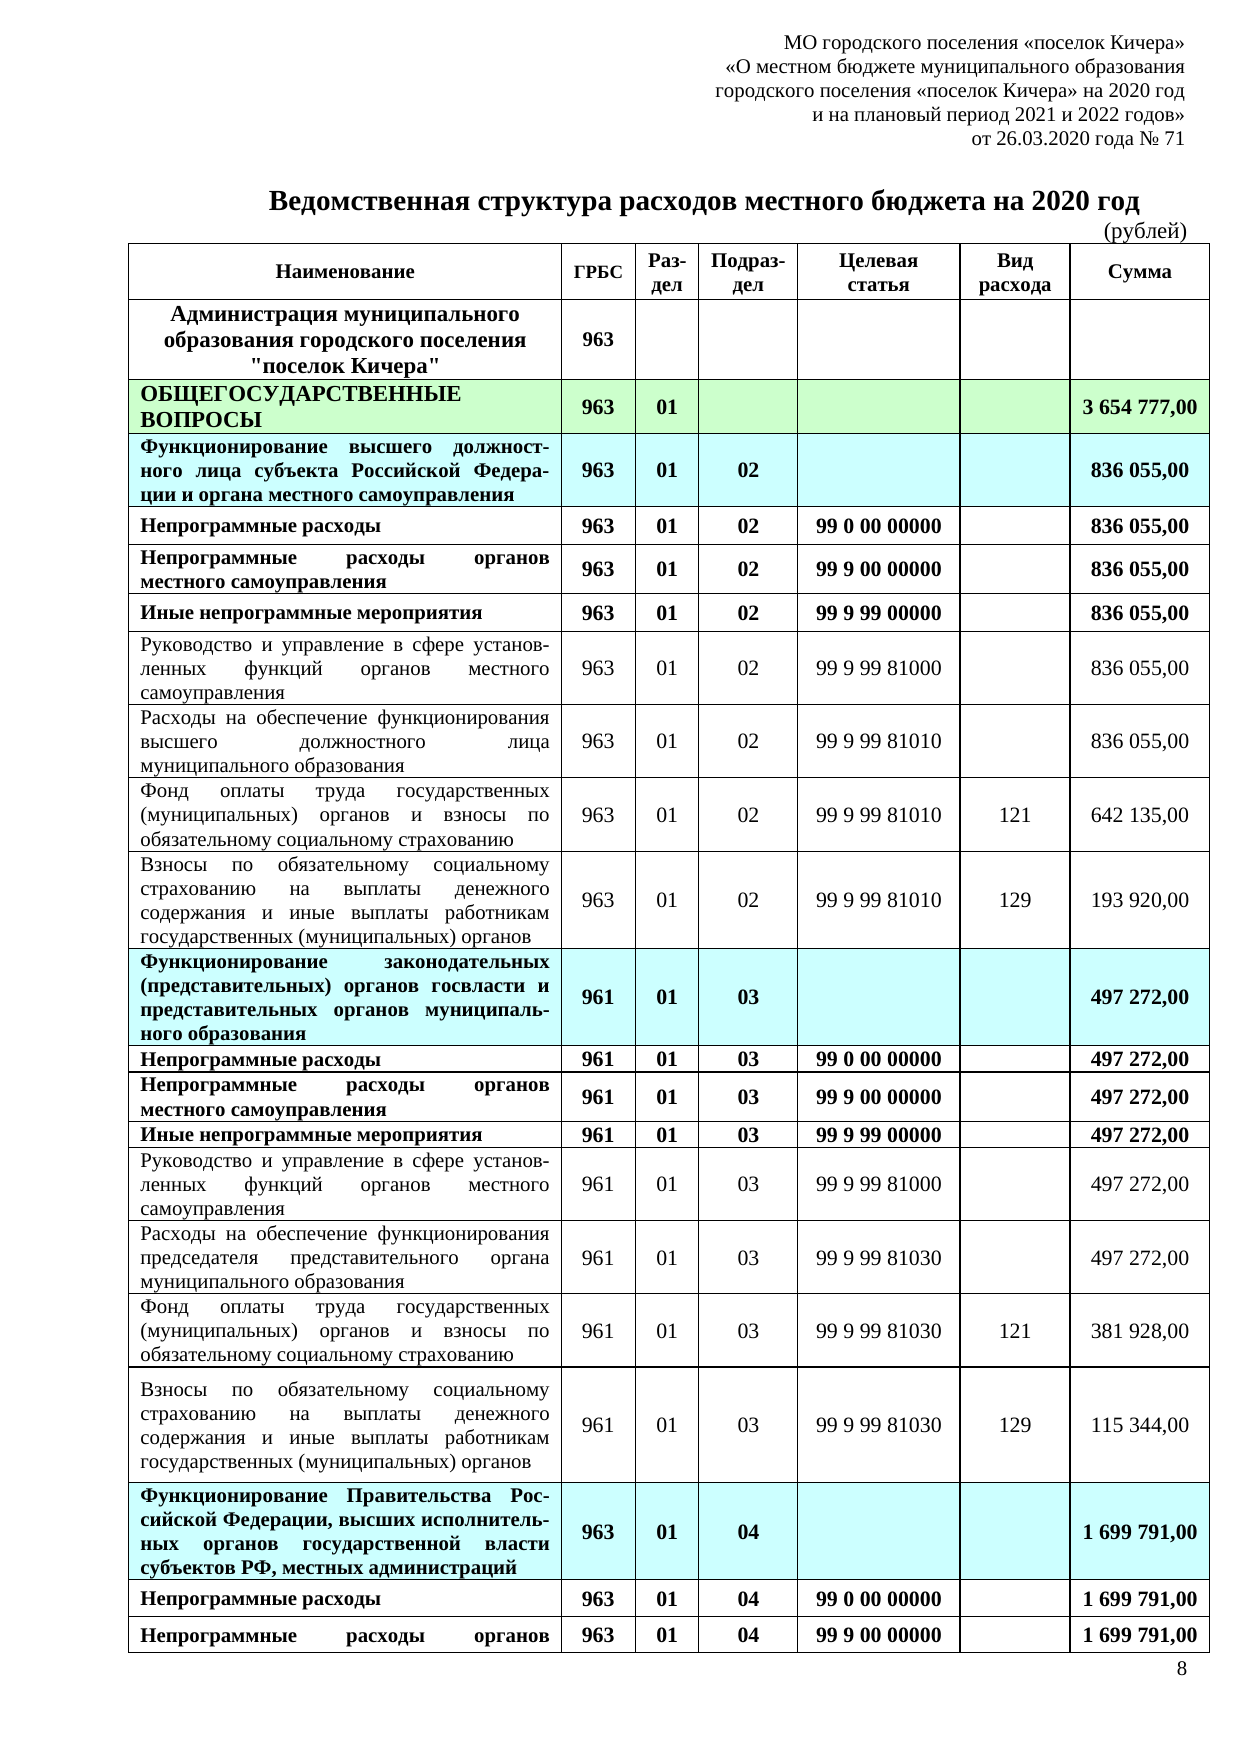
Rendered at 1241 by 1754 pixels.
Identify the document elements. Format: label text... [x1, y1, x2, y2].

table_cell Фонд оплаты труда государственных (муниципальных) органов и взносы по обязательному социальному страхованию [129, 1294, 561, 1366]
table_cell 02 [699, 545, 797, 593]
table_cell 497 272,00 [1071, 1148, 1209, 1220]
table_cell Расходы на обеспечение функционирования высшего должностного лица муниципального образования [129, 705, 561, 777]
table_cell 961 [562, 1122, 635, 1147]
table_cell 99 0 00 00000 [798, 1580, 959, 1616]
table_cell [961, 1580, 1069, 1616]
table_cell 02 [699, 705, 797, 777]
table_cell Взносы по обязательному социальному страхованию на выплаты денежного содержания и иные выплаты работникам государственных (муниципальных) органов [129, 1368, 561, 1482]
table_cell Взносы по обязательному социальному страхованию на выплаты денежного содержания и иные выплаты работникам государственных (муниципальных) органов [129, 852, 561, 948]
table_cell [961, 594, 1069, 631]
table_cell 01 [636, 1617, 698, 1652]
table_cell 836 055,00 [1071, 545, 1209, 593]
text городского поселения «поселок Кичера» на 2020 год [504, 78, 1185, 102]
table_cell [636, 300, 698, 379]
table_cell 02 [699, 594, 797, 631]
table_cell 99 0 00 00000 [798, 1046, 959, 1071]
table_cell Непрограммные расходы [129, 1046, 561, 1071]
table_cell 961 [562, 1221, 635, 1293]
table_cell [798, 380, 959, 433]
text и на плановый период 2021 и 2022 годов» [504, 102, 1185, 126]
table_cell 01 [636, 1483, 698, 1579]
table_cell 99 9 00 00000 [798, 1073, 959, 1121]
table_cell 99 9 99 81010 [798, 852, 959, 948]
table_cell 02 [699, 778, 797, 851]
table_cell 99 9 99 00000 [798, 1122, 959, 1147]
table_cell 963 [562, 380, 635, 433]
table_cell 961 [562, 1148, 635, 1220]
table_cell [961, 1073, 1069, 1121]
table_header Вид расхода [961, 244, 1069, 299]
table_cell 129 [961, 852, 1069, 948]
table_cell 1 699 791,00 [1071, 1580, 1209, 1616]
table_cell 193 920,00 [1071, 852, 1209, 948]
table_cell 963 [562, 434, 635, 506]
table_cell 01 [636, 1580, 698, 1616]
table_cell 99 0 00 00000 [798, 507, 959, 544]
table_cell 129 [961, 1368, 1069, 1482]
text (рублей) [148, 217, 1187, 243]
table_cell 961 [562, 1294, 635, 1366]
table_cell 01 [636, 1148, 698, 1220]
table_cell 03 [699, 1046, 797, 1071]
table_cell Функционирование Правительства Рос-сийской Федерации, высших исполнитель-ных органов государственной власти субъектов РФ, местных администраций [129, 1483, 561, 1579]
table_cell [961, 1046, 1069, 1071]
table_cell [961, 705, 1069, 777]
table_cell 961 [562, 1368, 635, 1482]
table_cell [798, 949, 959, 1045]
table_cell 03 [699, 949, 797, 1045]
table_cell 642 135,00 [1071, 778, 1209, 851]
table_cell 963 [562, 778, 635, 851]
table_cell 04 [699, 1617, 797, 1652]
table_cell 99 9 99 81030 [798, 1294, 959, 1366]
text «О местном бюджете муниципального образования [504, 54, 1185, 78]
table_cell 497 272,00 [1071, 949, 1209, 1045]
table_cell [1071, 300, 1209, 379]
table_cell 497 272,00 [1071, 1073, 1209, 1121]
table_cell Расходы на обеспечение функционирования председателя представительного органа муниципального образования [129, 1221, 561, 1293]
table_cell 115 344,00 [1071, 1368, 1209, 1482]
table_cell 01 [636, 632, 698, 704]
table_cell Руководство и управление в сфере установ-ленных функций органов местного самоуправления [129, 632, 561, 704]
table_cell 963 [562, 1580, 635, 1616]
table_cell Непрограммные расходы органов местного самоуправления [129, 545, 561, 593]
table_cell 99 9 99 81010 [798, 705, 959, 777]
table_cell Непрограммные расходы органов местного самоуправления [129, 1073, 561, 1121]
table_cell [961, 632, 1069, 704]
table_cell [961, 434, 1069, 506]
table_cell 963 [562, 1483, 635, 1579]
table_cell 99 9 99 81030 [798, 1368, 959, 1482]
table_cell [699, 380, 797, 433]
table_cell 01 [636, 1122, 698, 1147]
table_cell 03 [699, 1148, 797, 1220]
table_cell Иные непрограммные мероприятия [129, 1122, 561, 1147]
table_cell 963 [562, 632, 635, 704]
table_cell 3 654 777,00 [1071, 380, 1209, 433]
table_cell 963 [562, 545, 635, 593]
table_cell Администрация муниципального образования городского поселения "поселок Кичера" [129, 300, 561, 379]
table_cell [961, 1617, 1069, 1652]
table_cell [699, 300, 797, 379]
table_cell 836 055,00 [1071, 594, 1209, 631]
table_cell 99 9 99 81030 [798, 1221, 959, 1293]
table_cell 963 [562, 300, 635, 379]
table_cell 836 055,00 [1071, 434, 1209, 506]
table_cell 03 [699, 1221, 797, 1293]
table_cell 01 [636, 852, 698, 948]
table_cell 961 [562, 949, 635, 1045]
table_cell 02 [699, 434, 797, 506]
table_header ГРБС [562, 244, 635, 299]
table_cell 497 272,00 [1071, 1122, 1209, 1147]
table_header Подраз-дел [699, 244, 797, 299]
table_cell [961, 545, 1069, 593]
table_cell [798, 1483, 959, 1579]
table_cell 02 [699, 507, 797, 544]
text Ведомственная структура расходов местного бюджета на 2020 год [148, 183, 1187, 217]
table_cell 121 [961, 1294, 1069, 1366]
table_cell [798, 300, 959, 379]
table_header Раз-дел [636, 244, 698, 299]
table_cell Непрограммные расходы [129, 1580, 561, 1616]
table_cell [129, 1617, 561, 1652]
table_cell 963 [562, 852, 635, 948]
table_cell 99 9 99 81000 [798, 632, 959, 704]
table_cell 961 [562, 1046, 635, 1071]
table_cell 01 [636, 1221, 698, 1293]
table_cell 836 055,00 [1071, 632, 1209, 704]
table_cell 121 [961, 778, 1069, 851]
table_cell [961, 1221, 1069, 1293]
table_cell 99 9 00 00000 [798, 545, 959, 593]
text от 26.03.2020 года № 71 [148, 126, 1185, 150]
table_cell [961, 300, 1069, 379]
table_cell 1 699 791,00 [1071, 1483, 1209, 1579]
table_cell 99 9 99 00000 [798, 594, 959, 631]
table_cell 381 928,00 [1071, 1294, 1209, 1366]
table_cell Иные непрограммные мероприятия [129, 594, 561, 631]
table_cell 99 9 99 81000 [798, 1148, 959, 1220]
table_cell 01 [636, 949, 698, 1045]
table_cell [961, 1122, 1069, 1147]
table_cell 963 [562, 705, 635, 777]
table_cell [961, 380, 1069, 433]
table_header Сумма [1071, 244, 1209, 299]
table_cell 01 [636, 1294, 698, 1366]
table_cell 963 [562, 1617, 635, 1652]
table_cell 963 [562, 507, 635, 544]
table_cell 836 055,00 [1071, 507, 1209, 544]
table_cell 02 [699, 632, 797, 704]
table_cell 497 272,00 [1071, 1221, 1209, 1293]
table_cell ОБЩЕГОСУДАРСТВЕННЫЕ ВОПРОСЫ [129, 380, 561, 433]
table_cell 01 [636, 1046, 698, 1071]
table_cell 03 [699, 1073, 797, 1121]
text МО городского поселения «поселок Кичера» [504, 29, 1185, 54]
table_cell 01 [636, 434, 698, 506]
table_cell 01 [636, 1368, 698, 1482]
table_cell 01 [636, 507, 698, 544]
table_header Наименование [129, 244, 561, 299]
table_cell 01 [636, 705, 698, 777]
table_cell [798, 434, 959, 506]
table_cell 99 9 00 00000 [798, 1617, 959, 1652]
table_cell 963 [562, 594, 635, 631]
table_header Целевая статья [798, 244, 959, 299]
table_cell 04 [699, 1483, 797, 1579]
table_cell 01 [636, 1073, 698, 1121]
table_cell 836 055,00 [1071, 705, 1209, 777]
table_cell 497 272,00 [1071, 1046, 1209, 1071]
table_cell 04 [699, 1580, 797, 1616]
table_cell 961 [562, 1073, 635, 1121]
table_cell Фонд оплаты труда государственных (муниципальных) органов и взносы по обязательному социальному страхованию [129, 778, 561, 851]
table_cell 03 [699, 1368, 797, 1482]
table_cell Функционирование законодательных (представительных) органов госвласти и представительных органов муниципаль-ного образования [129, 949, 561, 1045]
table_cell 1 699 791,00 [1071, 1617, 1209, 1652]
table_cell Непрограммные расходы [129, 507, 561, 544]
table_cell [961, 1483, 1069, 1579]
table_cell 01 [636, 545, 698, 593]
table_cell [961, 949, 1069, 1045]
table_cell 03 [699, 1294, 797, 1366]
table_cell Руководство и управление в сфере установ-ленных функций органов местного самоуправления [129, 1148, 561, 1220]
table_cell 99 9 99 81010 [798, 778, 959, 851]
table_cell 03 [699, 1122, 797, 1147]
table_cell 01 [636, 778, 698, 851]
table_cell 02 [699, 852, 797, 948]
table_cell 01 [636, 380, 698, 433]
table_cell Функционирование высшего должност-ного лица субъекта Российской Федера-ции и органа местного самоуправления [129, 434, 561, 506]
table_cell 01 [636, 594, 698, 631]
table_cell [961, 1148, 1069, 1220]
table_cell [961, 507, 1069, 544]
